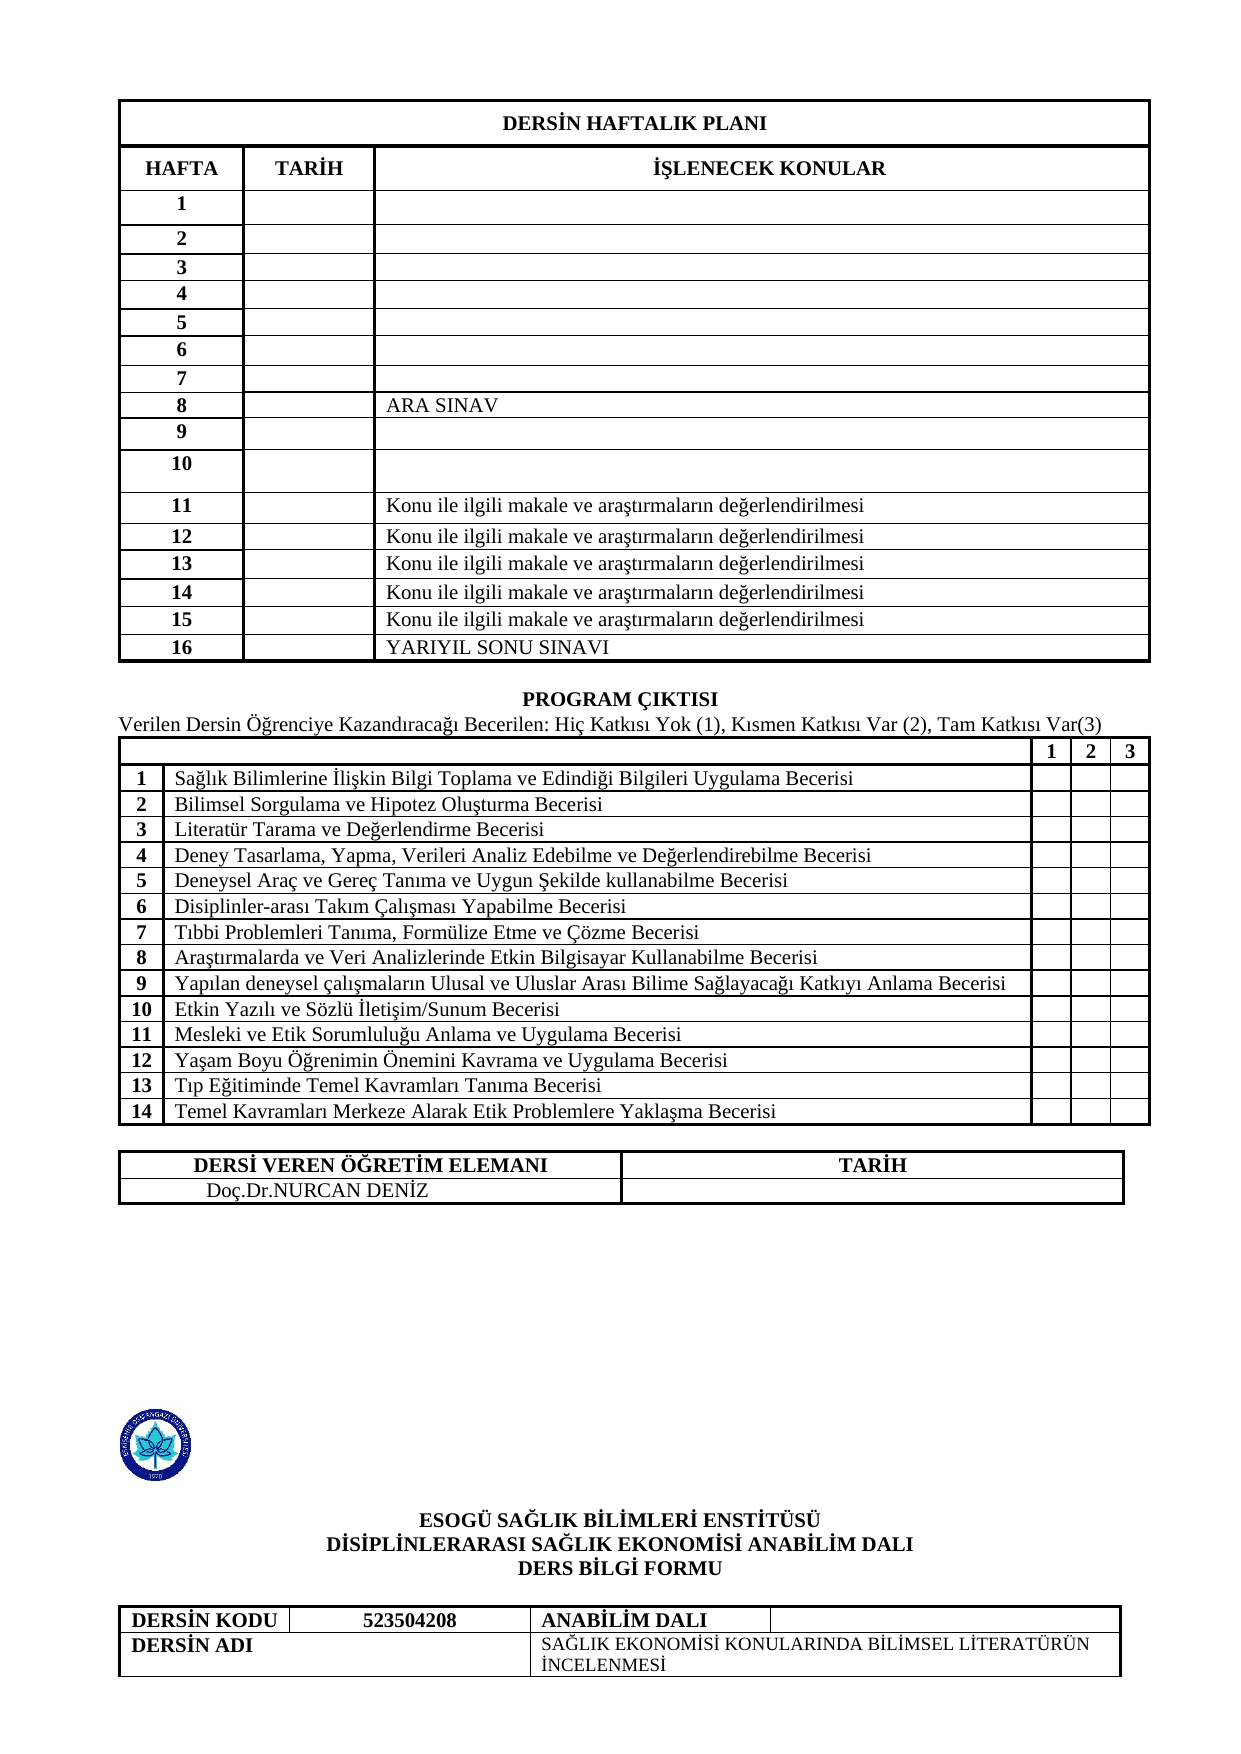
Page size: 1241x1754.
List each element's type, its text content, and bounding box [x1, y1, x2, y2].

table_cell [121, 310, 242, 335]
text Verilen Dersin Öğrenciye Kazandıracağı Becerilen: Hiç Katkısı Yok (1), Kısmen Katkısı Var (2), Tam Katkısı Var(3) [118, 711, 1122, 736]
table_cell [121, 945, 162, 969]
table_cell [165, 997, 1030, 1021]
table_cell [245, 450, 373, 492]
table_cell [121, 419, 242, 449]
text PROGRAM ÇIKTISI [118, 687, 1122, 711]
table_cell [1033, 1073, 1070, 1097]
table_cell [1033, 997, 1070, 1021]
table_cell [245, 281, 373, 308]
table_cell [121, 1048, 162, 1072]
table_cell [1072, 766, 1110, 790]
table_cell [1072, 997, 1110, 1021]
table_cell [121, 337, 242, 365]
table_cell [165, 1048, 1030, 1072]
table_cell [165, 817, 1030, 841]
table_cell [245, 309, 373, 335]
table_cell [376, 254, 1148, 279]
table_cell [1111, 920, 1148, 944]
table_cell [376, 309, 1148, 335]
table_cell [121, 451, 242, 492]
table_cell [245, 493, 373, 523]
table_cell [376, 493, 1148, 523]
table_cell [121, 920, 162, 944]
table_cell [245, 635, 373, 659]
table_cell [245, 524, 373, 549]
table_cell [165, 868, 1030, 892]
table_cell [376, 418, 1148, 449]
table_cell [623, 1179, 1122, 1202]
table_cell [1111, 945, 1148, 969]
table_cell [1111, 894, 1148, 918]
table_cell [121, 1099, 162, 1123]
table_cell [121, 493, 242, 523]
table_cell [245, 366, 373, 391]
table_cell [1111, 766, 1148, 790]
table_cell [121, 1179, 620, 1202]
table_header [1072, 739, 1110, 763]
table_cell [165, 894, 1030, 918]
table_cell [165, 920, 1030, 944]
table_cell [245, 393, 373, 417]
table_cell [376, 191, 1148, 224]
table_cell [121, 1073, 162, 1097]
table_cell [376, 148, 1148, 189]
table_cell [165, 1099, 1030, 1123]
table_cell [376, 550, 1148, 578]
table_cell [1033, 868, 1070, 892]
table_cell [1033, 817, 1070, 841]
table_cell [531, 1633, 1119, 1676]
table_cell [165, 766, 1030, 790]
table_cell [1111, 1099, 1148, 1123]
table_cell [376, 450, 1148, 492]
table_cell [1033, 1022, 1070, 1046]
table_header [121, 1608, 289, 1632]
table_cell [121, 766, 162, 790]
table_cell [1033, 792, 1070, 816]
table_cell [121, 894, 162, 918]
picture [118, 1406, 192, 1483]
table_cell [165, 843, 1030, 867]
text DİSİPLİNLERARASI SAĞLIK EKONOMİSİ ANABİLİM DALI [118, 1532, 1122, 1556]
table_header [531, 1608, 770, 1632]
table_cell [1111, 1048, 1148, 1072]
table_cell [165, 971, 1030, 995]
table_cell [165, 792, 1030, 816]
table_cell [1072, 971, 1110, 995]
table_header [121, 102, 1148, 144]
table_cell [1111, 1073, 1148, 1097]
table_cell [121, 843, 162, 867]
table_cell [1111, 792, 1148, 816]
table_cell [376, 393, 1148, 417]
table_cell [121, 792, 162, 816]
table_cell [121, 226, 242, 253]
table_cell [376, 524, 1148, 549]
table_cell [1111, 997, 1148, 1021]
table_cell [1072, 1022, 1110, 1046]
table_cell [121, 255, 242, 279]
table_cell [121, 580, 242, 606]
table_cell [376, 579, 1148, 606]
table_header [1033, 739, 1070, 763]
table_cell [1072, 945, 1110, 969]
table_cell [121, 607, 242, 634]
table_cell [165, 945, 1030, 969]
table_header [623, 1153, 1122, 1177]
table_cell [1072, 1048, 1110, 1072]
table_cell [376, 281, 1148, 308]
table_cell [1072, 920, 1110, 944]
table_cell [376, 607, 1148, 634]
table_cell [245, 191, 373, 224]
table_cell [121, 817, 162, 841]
text ESOGÜ SAĞLIK BİLİMLERİ ENSTİTÜSÜ [118, 1508, 1122, 1532]
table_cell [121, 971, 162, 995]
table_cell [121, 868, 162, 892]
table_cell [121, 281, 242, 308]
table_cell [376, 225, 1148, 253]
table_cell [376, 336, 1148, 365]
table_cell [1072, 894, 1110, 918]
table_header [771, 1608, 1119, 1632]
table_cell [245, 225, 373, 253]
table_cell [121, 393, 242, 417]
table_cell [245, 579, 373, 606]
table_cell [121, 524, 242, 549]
text DERS BİLGİ FORMU [118, 1556, 1122, 1580]
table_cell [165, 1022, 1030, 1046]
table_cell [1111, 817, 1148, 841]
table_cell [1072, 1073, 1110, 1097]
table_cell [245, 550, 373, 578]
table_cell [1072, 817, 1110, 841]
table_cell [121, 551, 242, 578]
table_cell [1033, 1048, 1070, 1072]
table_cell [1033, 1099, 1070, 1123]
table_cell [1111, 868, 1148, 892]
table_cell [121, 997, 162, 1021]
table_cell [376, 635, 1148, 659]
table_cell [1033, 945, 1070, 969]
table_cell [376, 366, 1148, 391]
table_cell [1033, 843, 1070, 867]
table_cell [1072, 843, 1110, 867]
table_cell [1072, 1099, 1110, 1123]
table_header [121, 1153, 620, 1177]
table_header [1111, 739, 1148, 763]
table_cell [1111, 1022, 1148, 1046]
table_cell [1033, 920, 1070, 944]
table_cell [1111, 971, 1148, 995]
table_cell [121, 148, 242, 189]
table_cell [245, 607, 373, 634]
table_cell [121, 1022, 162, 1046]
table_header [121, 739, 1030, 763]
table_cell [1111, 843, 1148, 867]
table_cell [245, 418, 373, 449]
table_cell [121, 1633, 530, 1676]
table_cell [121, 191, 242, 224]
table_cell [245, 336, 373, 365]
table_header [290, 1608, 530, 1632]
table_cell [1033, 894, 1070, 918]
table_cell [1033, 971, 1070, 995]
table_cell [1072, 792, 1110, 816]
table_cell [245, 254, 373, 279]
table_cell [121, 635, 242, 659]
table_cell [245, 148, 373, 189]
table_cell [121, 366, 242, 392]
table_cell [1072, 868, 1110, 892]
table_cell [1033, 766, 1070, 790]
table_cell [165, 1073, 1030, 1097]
